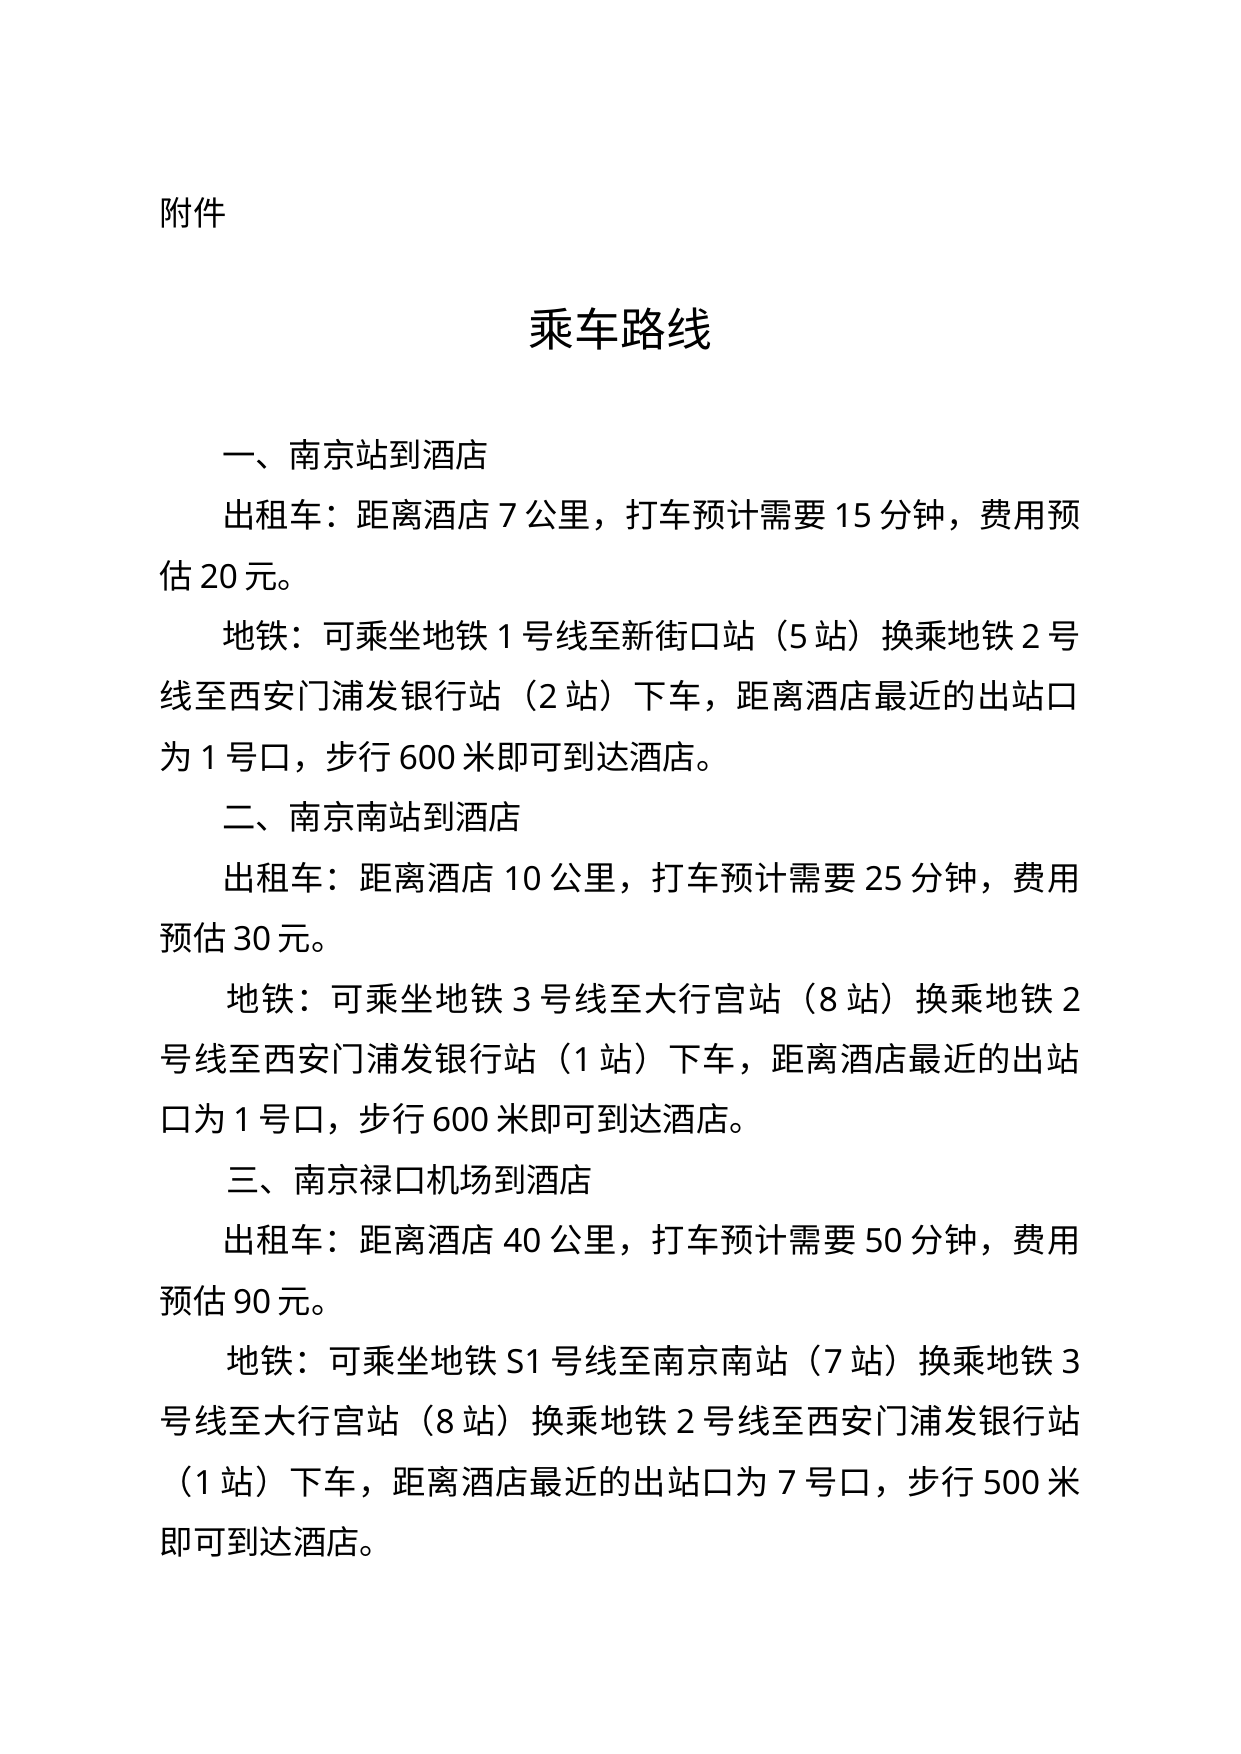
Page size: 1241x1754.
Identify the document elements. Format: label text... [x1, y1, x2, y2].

text 出租车：距离酒店10公里，打车预计需要25分钟，费用预估30元。 [159, 842, 1081, 963]
text 乘车路线 [159, 298, 1081, 358]
text 地铁：可乘坐地铁1号线至新街口站（5站）换乘地铁2号线至西安门浦发银行站（2站）下车，距离酒店最近的出站口为1号口，步行600米即可到达酒店。 [159, 600, 1081, 781]
text 出租车：距离酒店40公里，打车预计需要50分钟，费用预估90元。 [159, 1204, 1081, 1325]
text 地铁：可乘坐地铁3号线至大行宫站（8站）换乘地铁2号线至西安门浦发银行站（1站）下车，距离酒店最近的出站口为1号口，步行600米即可到达酒店。 [159, 963, 1081, 1144]
text 二、南京南站到酒店 [159, 781, 1081, 842]
text 附件 [159, 177, 1081, 238]
text 一、南京站到酒店 [159, 419, 1081, 479]
text 出租车：距离酒店7公里，打车预计需要15分钟，费用预估20元。 [159, 479, 1081, 600]
text 地铁：可乘坐地铁S1号线至南京南站（7站）换乘地铁3号线至大行宫站（8站）换乘地铁2号线至西安门浦发银行站（1站）下车，距离酒店最近的出站口为7号口，步行500米即可到达酒店。 [159, 1325, 1081, 1567]
text 三、南京禄口机场到酒店 [159, 1144, 1081, 1204]
